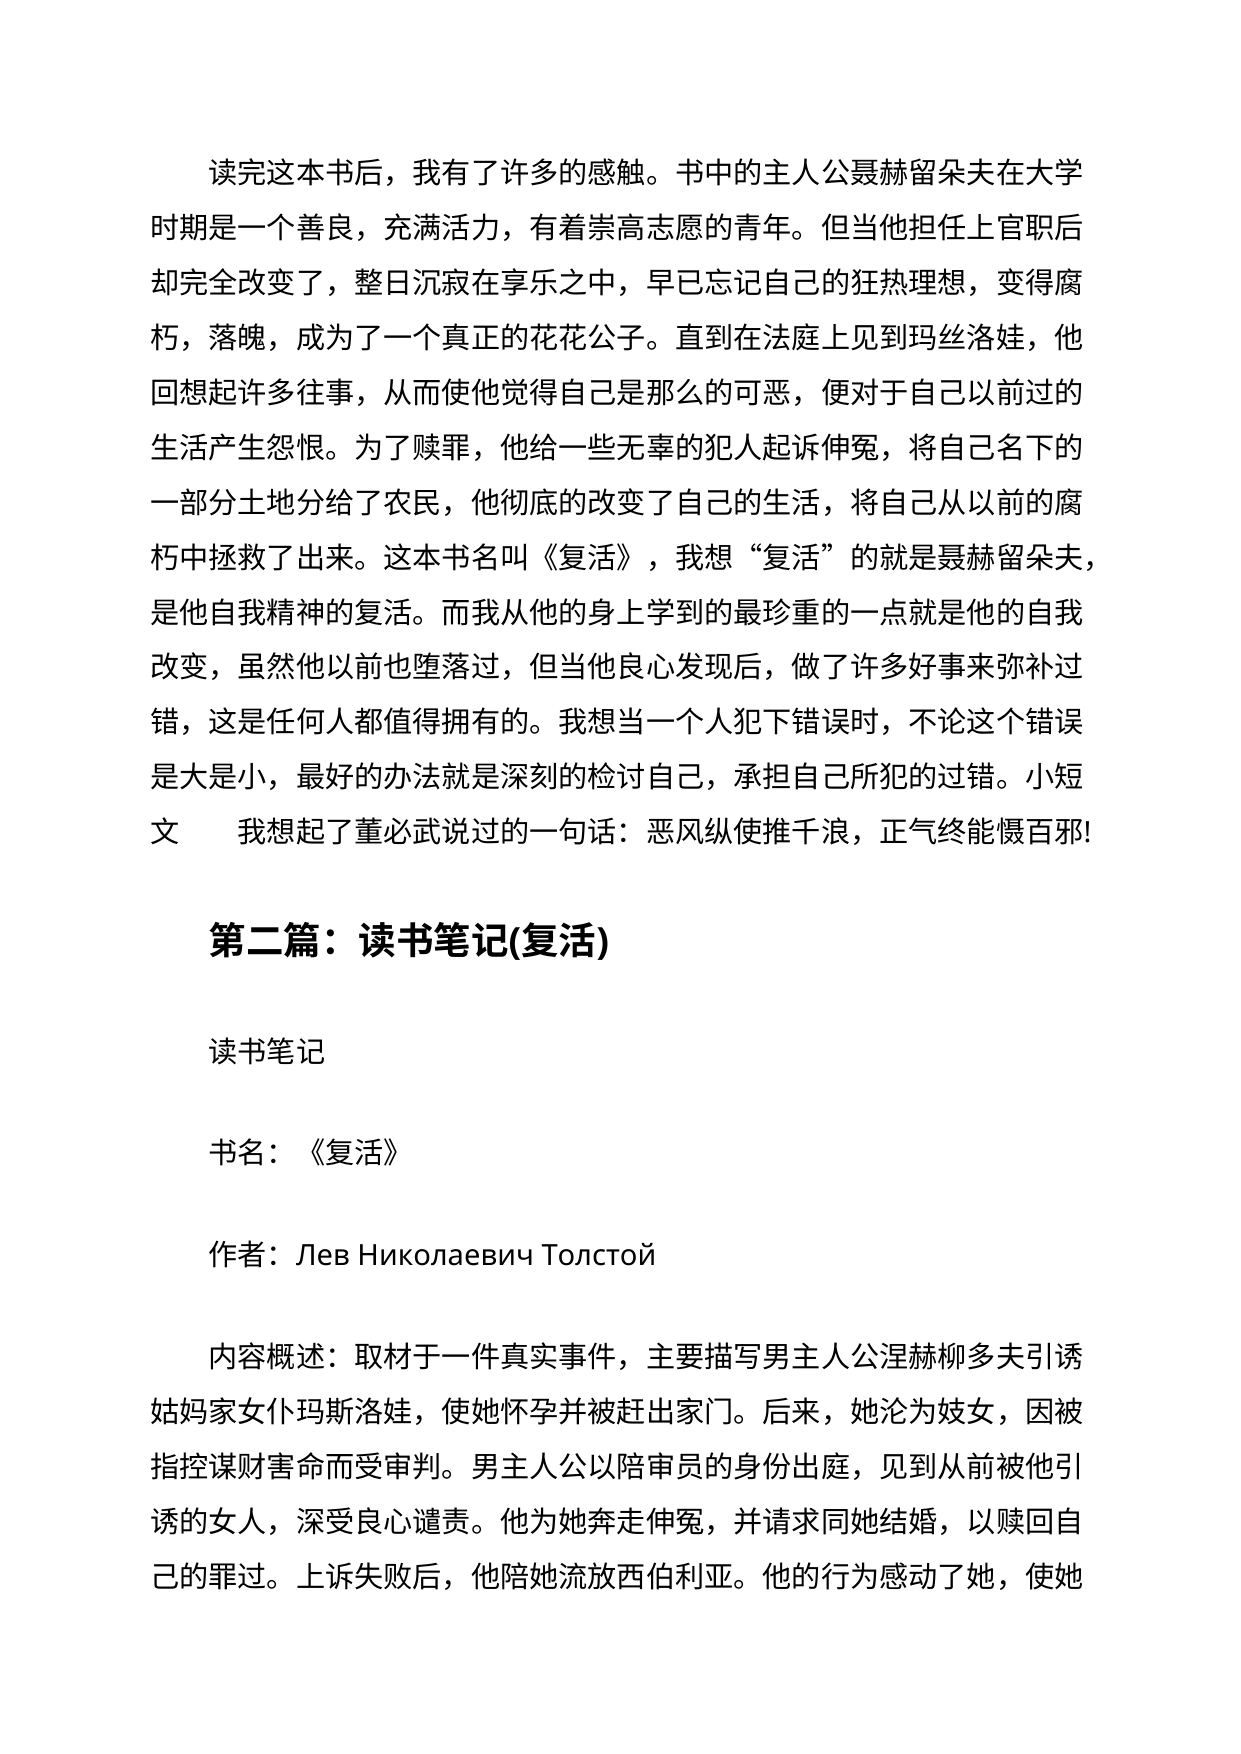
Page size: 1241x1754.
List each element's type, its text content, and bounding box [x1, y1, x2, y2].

text 读完这本书后，我有了许多的感触。书中的主人公聂赫留朵夫在大学时期是一个善良，充满活力，有着崇高志愿的青年。但当他担任上官职后却完全改变了，整日沉寂在享乐之中，早已忘记自己的狂热理想，变得腐朽，落魄，成为了一个真正的花花公子。直到在法庭上见到玛丝洛娃，他回想起许多往事，从而使他觉得自己是那么的可恶，便对于自己以前过的生活产生怨恨。为了赎罪，他给一些无辜的犯人起诉伸冤，将自己名下的一部分土地分给了农民，他彻底的改变了自己的生活，将自己从以前的腐朽中拯救了出来。这本书名叫《复活》，我想“复活”的就是聂赫留朵夫，是他自我精神的复活。而我从他的身上学到的最珍重的一点就是他的自我改变，虽然他以前也堕落过，但当他良心发现后，做了许多好事来弥补过错，这是任何人都值得拥有的。我想当一个人犯下错误时，不论这个错误是大是小，最好的办法就是深刻的检讨自己，承担自己所犯的过错。小短文 我想起了董必武说过的一句话：恶风纵使推千浪，正气终能慑百邪! [150, 150, 1090, 851]
text 读书笔记 [150, 1028, 1090, 1071]
text 第二篇：读书笔记(复活) [150, 911, 1090, 965]
text 作者：Лев Николаевич Толстой [150, 1232, 1090, 1274]
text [150, 1334, 1090, 1596]
text 书名：《复活》 [150, 1130, 1090, 1172]
